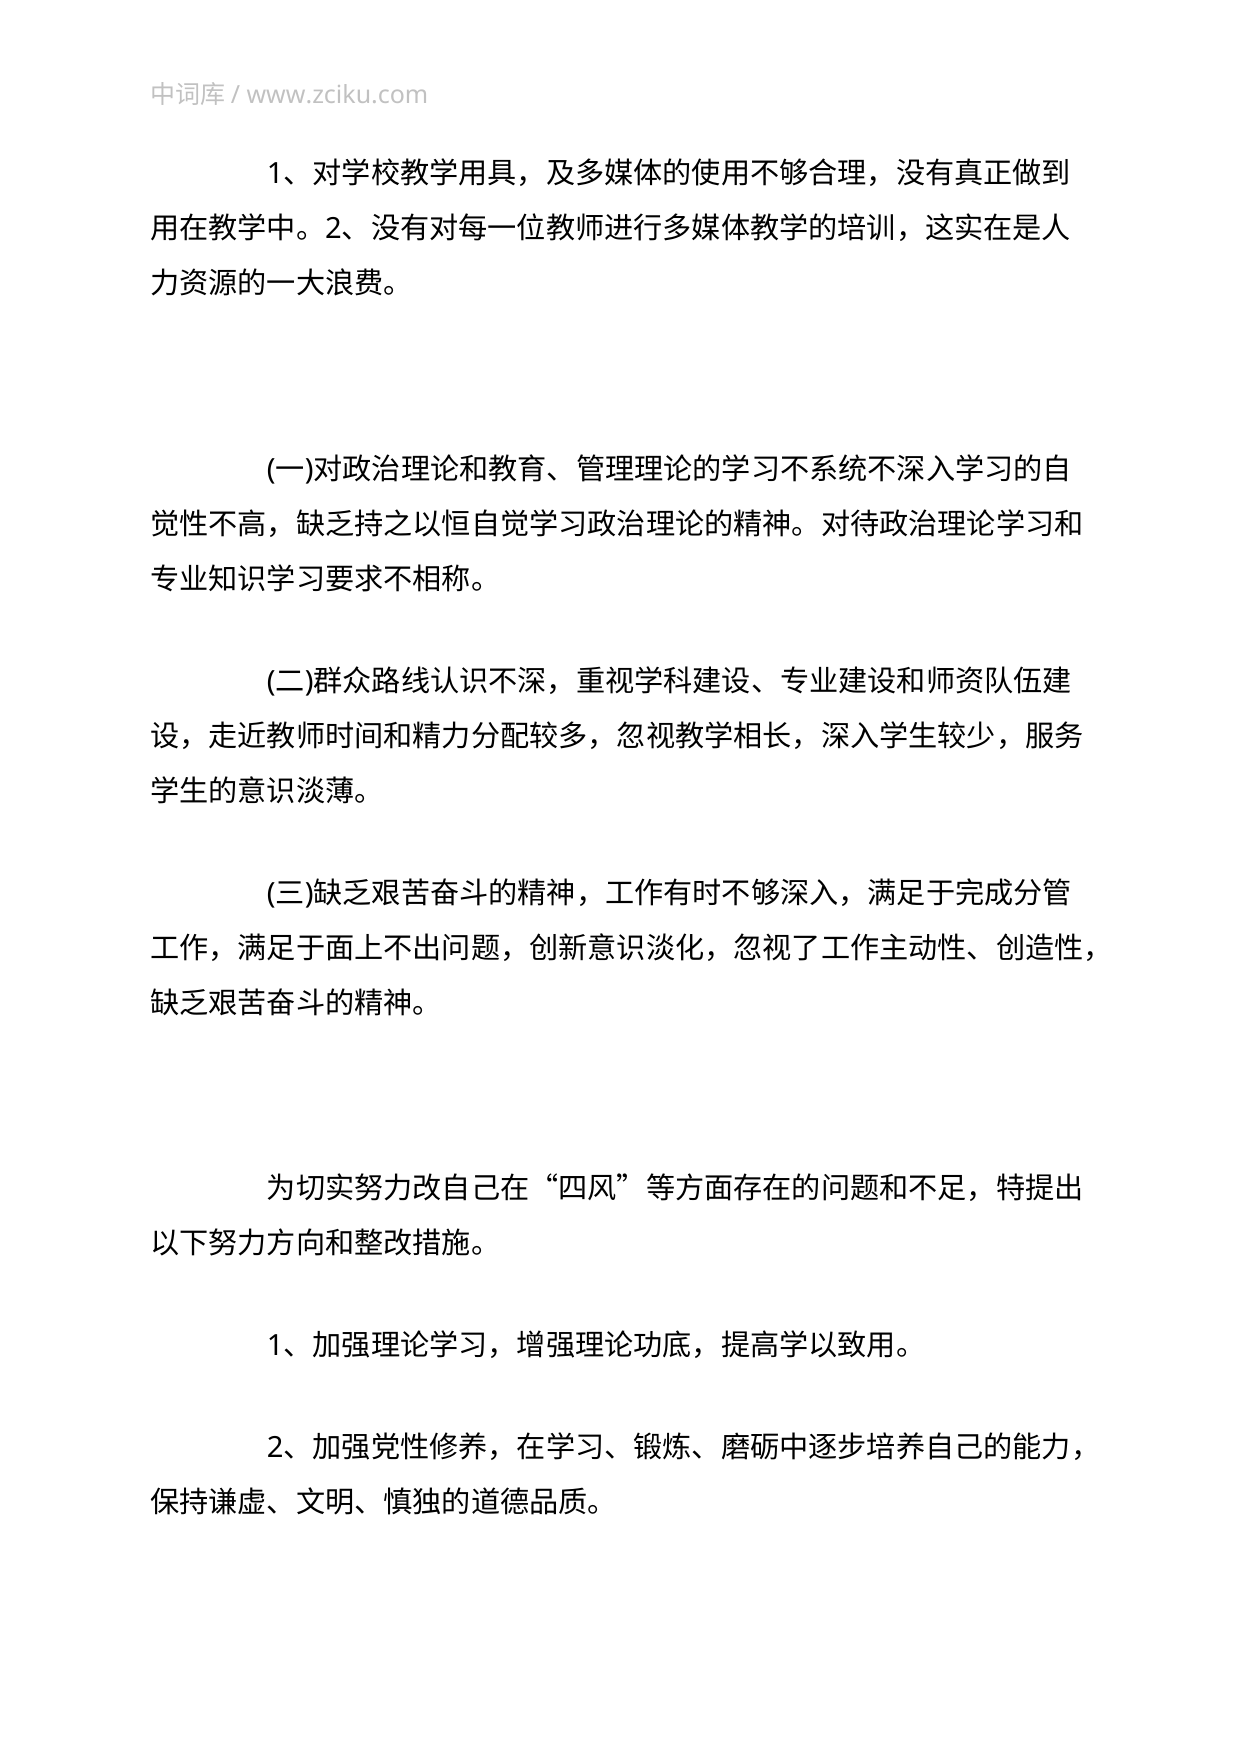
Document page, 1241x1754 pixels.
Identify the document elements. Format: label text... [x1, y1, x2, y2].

text 为切实努力改自己在“四风”等方面存在的问题和不足，特提出以下努力方向和整改措施。 [150, 1165, 1090, 1262]
text 2、加强党性修养，在学习、锻炼、磨砺中逐步培养自己的能力，保持谦虚、文明、慎独的道德品质。 [150, 1424, 1090, 1521]
text (三)缺乏艰苦奋斗的精神，工作有时不够深入，满足于完成分管工作，满足于面上不出问题，创新意识淡化，忽视了工作主动性、创造性，缺乏艰苦奋斗的精神。 [150, 869, 1090, 1021]
text (二)群众路线认识不深，重视学科建设、专业建设和师资队伍建设，走近教师时间和精力分配较多，忽视教学相长，深入学生较少，服务学生的意识淡薄。 [150, 658, 1090, 810]
text 1、对学校教学用具，及多媒体的使用不够合理，没有真正做到用在教学中。2、没有对每一位教师进行多媒体教学的培训，这实在是人力资源的一大浪费。 [150, 150, 1090, 302]
text 1、加强理论学习，增强理论功底，提高学以致用。 [150, 1322, 1090, 1364]
text (一)对政治理论和教育、管理理论的学习不系统不深入学习的自觉性不高，缺乏持之以恒自觉学习政治理论的精神。对待政治理论学习和专业知识学习要求不相称。 [150, 446, 1090, 598]
